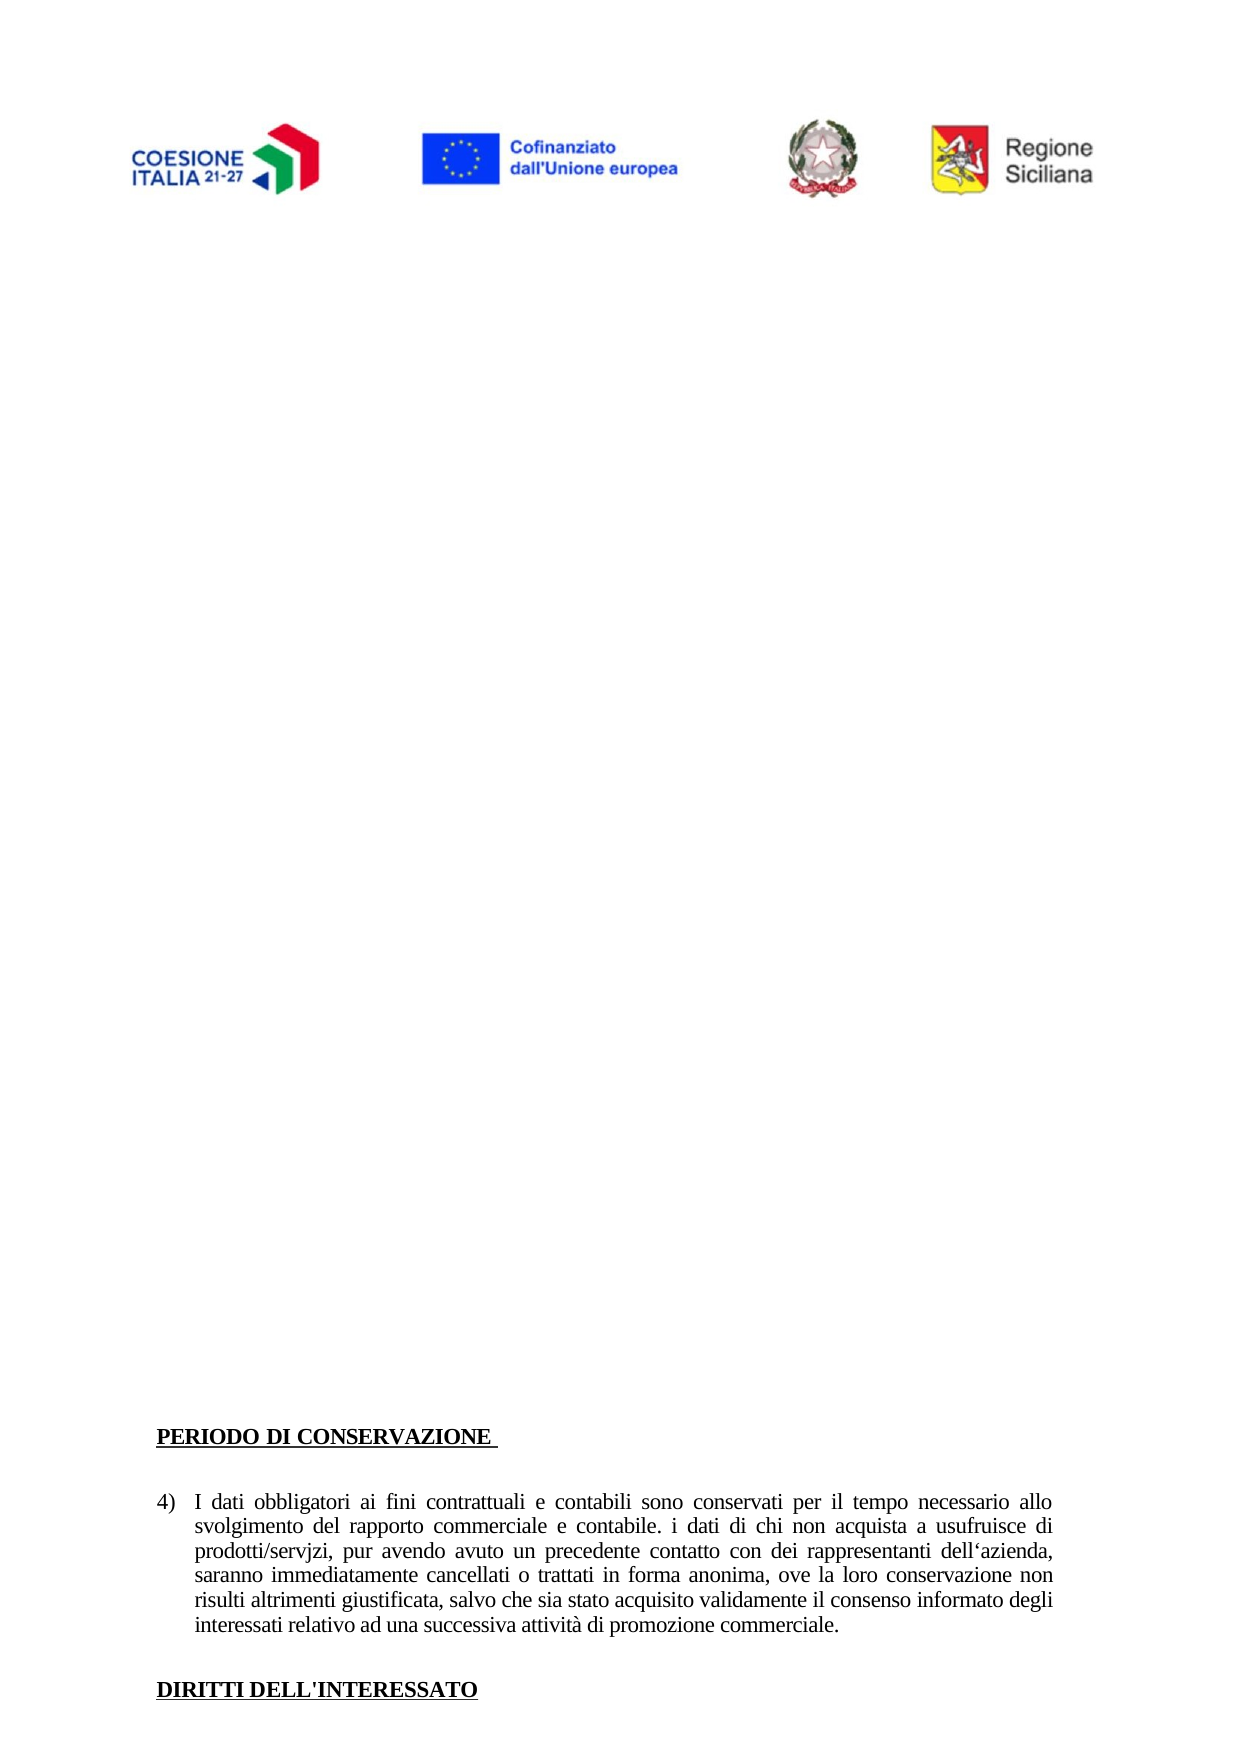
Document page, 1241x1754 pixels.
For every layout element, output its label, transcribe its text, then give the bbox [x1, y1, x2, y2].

text DIRITTI DELL'INTERESSATO [156, 1681, 1134, 1702]
list I dati obbligatori ai fini contrattuali e contabili sono conservati per il tempo necessario allo svolgimento del rapporto commerciale e contabile. i dati di chi non acquista a usufruisce di prodotti/servjzi, pur avendo avuto un precedente contatto con dei rappresentanti dell‘azienda, saranno immediatamente cancellati o trattati in forma anonima, ove la loro conservazione non risulti altrimenti giustificata, salvo che sia stato acquisito validamente il consenso informato degli interessati relativo ad una successiva attività di promozione commerciale. [157, 1489, 1054, 1637]
text PERIODO DI CONSERVAZIONE [156, 1428, 1134, 1449]
picture [129, 109, 1097, 207]
